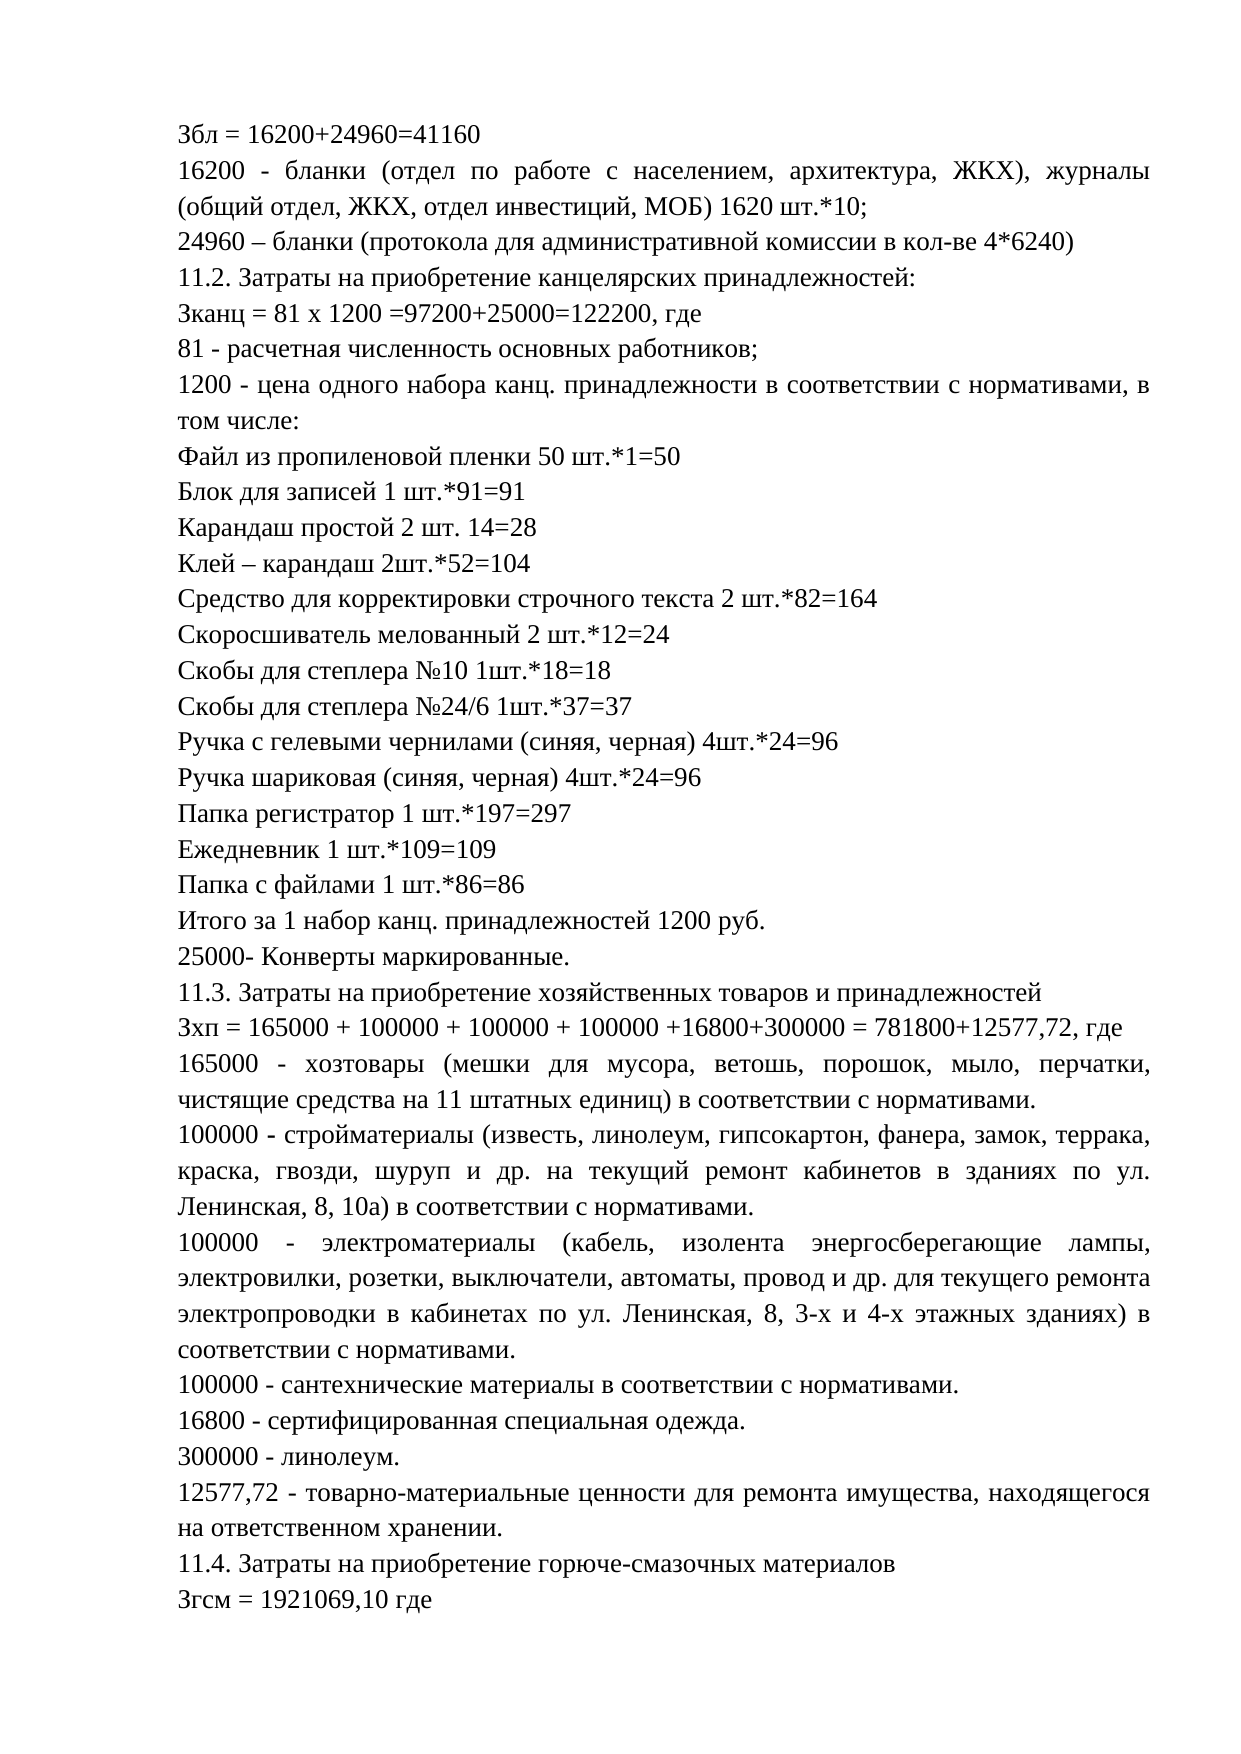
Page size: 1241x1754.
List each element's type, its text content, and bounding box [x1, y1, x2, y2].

text Карандаш простой 2 шт. 14=28 [177, 511, 1152, 542]
text Ручка с гелевыми чернилами (синяя, черная) 4шт.*24=96 [177, 726, 1152, 757]
text 11.2. Затраты на приобретение канцелярских принадлежностей: [177, 261, 1152, 292]
text Зканц = 81 х 1200 =97200+25000=122200, где [177, 297, 1152, 328]
text Скоросшиватель мелованный 2 шт.*12=24 [177, 618, 1152, 649]
text Скобы для степлера №10 1шт.*18=18 [177, 654, 1152, 685]
text Средство для корректировки строчного текста 2 шт.*82=164 [177, 583, 1152, 614]
text Зхп = 165000 + 100000 + 100000 + 100000 +16800+300000 = 781800+12577,72, где [177, 1011, 1152, 1042]
text Згсм = 1921069,10 где [177, 1583, 1152, 1614]
text 11.4. Затраты на приобретение горюче-смазочных материалов [177, 1547, 1152, 1578]
text Блок для записей 1 шт.*91=91 [177, 475, 1152, 507]
text Папка регистратор 1 шт.*197=297 [177, 797, 1152, 828]
text Файл из пропиленовой пленки 50 шт.*1=50 [177, 440, 1152, 471]
text 100000 - стройматериалы (известь, линолеум, гипсокартон, фанера, замок, террака, краска, гвозди, шуруп и др. на текущий ремонт кабинетов в зданиях по ул. Ленинская, 8, 10а) в соответствии с нормативами. [177, 1118, 1152, 1221]
text 16800 - сертифицированная специальная одежда. [177, 1404, 1152, 1436]
text 81 - расчетная численность основных работников; [177, 332, 1152, 364]
text 24960 – бланки (протокола для административной комиссии в кол-ве 4*6240) [177, 225, 1152, 256]
text Ручка шариковая (синяя, черная) 4шт.*24=96 [177, 761, 1152, 792]
text Итого за 1 набор канц. принадлежностей 1200 руб. [177, 904, 1152, 935]
text 100000 - электроматериалы (кабель, изолента энергосберегающие лампы, электровилки, розетки, выключатели, автоматы, провод и др. для текущего ремонта электропроводки в кабинетах по ул. Ленинская, 8, 3-х и 4-х этажных зданиях) в соответствии с нормативами. [177, 1226, 1152, 1364]
text 16200 - бланки (отдел по работе с населением, архитектура, ЖКХ), журналы (общий отдел, ЖКХ, отдел инвестиций, МОБ) 1620 шт.*10; [177, 154, 1152, 221]
text Клей – карандаш 2шт.*52=104 [177, 547, 1152, 578]
text Скобы для степлера №24/6 1шт.*37=37 [177, 690, 1152, 721]
text 100000 - сантехнические материалы в соответствии с нормативами. [177, 1369, 1152, 1400]
text 11.3. Затраты на приобретение хозяйственных товаров и принадлежностей [177, 976, 1152, 1007]
text Ежедневник 1 шт.*109=109 [177, 833, 1152, 864]
text 300000 - линолеум. [177, 1440, 1152, 1471]
text 1200 - цена одного набора канц. принадлежности в соответствии с нормативами, в том числе: [177, 368, 1152, 435]
text 12577,72 - товарно-материальные ценности для ремонта имущества, находящегося на ответственном хранении. [177, 1476, 1152, 1543]
text Збл = 16200+24960=41160 [177, 118, 1152, 149]
text 165000 - хозтовары (мешки для мусора, ветошь, порошок, мыло, перчатки, чистящие средства на 11 штатных единиц) в соответствии с нормативами. [177, 1047, 1152, 1114]
text Папка с файлами 1 шт.*86=86 [177, 868, 1152, 899]
text 25000- Конверты маркированные. [177, 940, 1152, 971]
